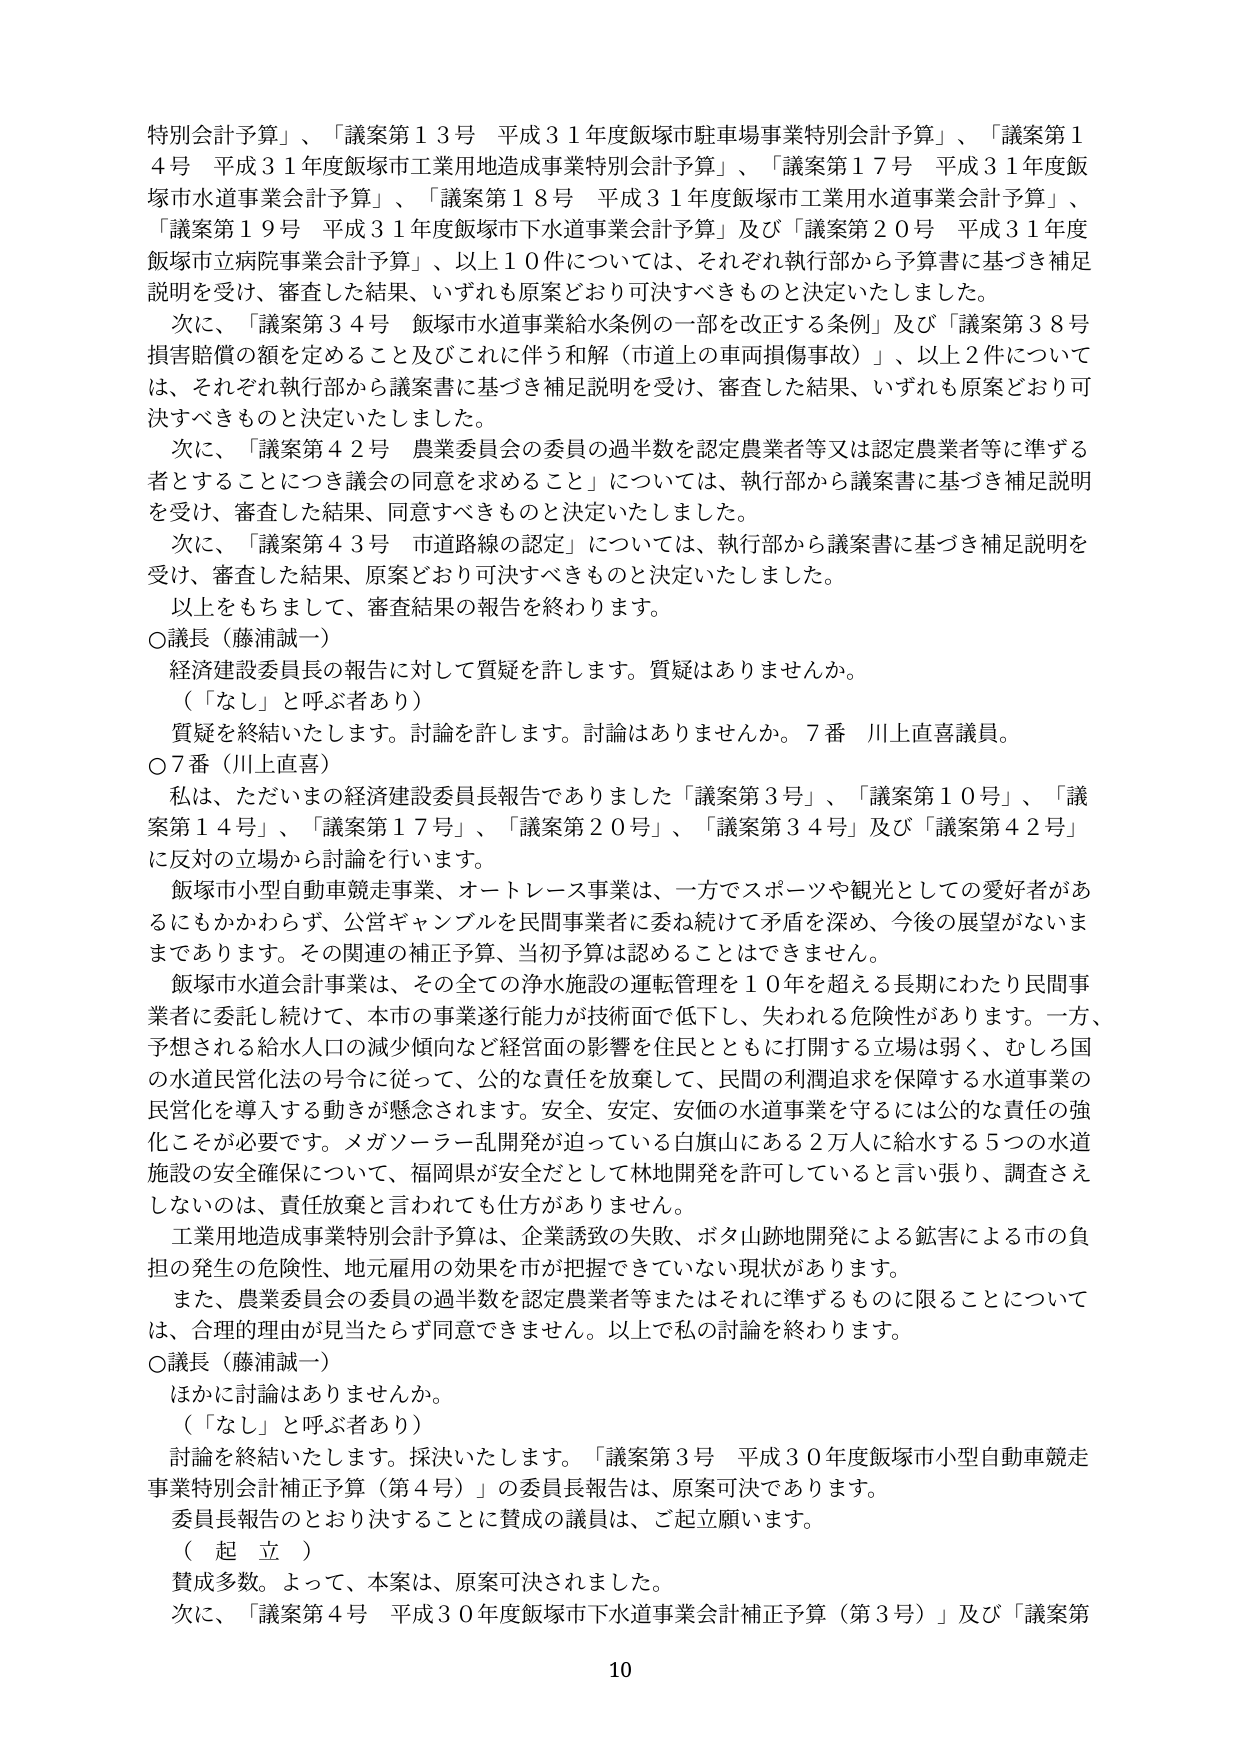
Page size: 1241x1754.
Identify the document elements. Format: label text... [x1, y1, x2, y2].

text （「なし」と呼ぶ者あり） [148, 684, 1092, 716]
text 以上をもちまして、審査結果の報告を終わります。 [148, 590, 1092, 621]
text 質疑を終結いたします。討論を許します。討論はありませんか。７番 川上直喜議員。 [148, 716, 1092, 747]
text 飯塚市水道会計事業は、その全ての浄水施設の運転管理を１０年を超える長期にわたり民間事業者に委託し続けて、本市の事業遂行能力が技術面で低下し、失われる危険性があります。一方、予想される給水人口の減少傾向など経営面の影響を住民とともに打開する立場は弱く、むしろ国の水道民営化法の号令に従って、公的な責任を放棄して、民間の利潤追求を保障する水道事業の民営化を導入する動きが懸念されます。安全、安定、安価の水道事業を守るには公的な責任の強化こそが必要です。メガソーラー乱開発が迫っている白旗山にある２万人に給水する５つの水道施設の安全確保について、福岡県が安全だとして林地開発を許可していると言い張り、調査さえしないのは、責任放棄と言われても仕方がありません。 [148, 968, 1092, 1219]
text また、農業委員会の委員の過半数を認定農業者等またはそれに準ずるものに限ることについては、合理的理由が見当たらず同意できません。以上で私の討論を終わります。 [148, 1282, 1092, 1345]
text 工業用地造成事業特別会計予算は、企業誘致の失敗、ボタ山跡地開発による鉱害による市の負担の発生の危険性、地元雇用の効果を市が把握できていない現状があります。 [148, 1219, 1092, 1282]
text 討論を終結いたします。採決いたします。「議案第３号 平成３０年度飯塚市小型自動車競走事業特別会計補正予算（第４号）」の委員長報告は、原案可決であります。 [148, 1440, 1092, 1503]
text ○議長（藤浦誠一） [148, 1345, 1092, 1377]
text （「なし」と呼ぶ者あり） [148, 1408, 1092, 1440]
text ほかに討論はありませんか。 [148, 1377, 1092, 1408]
text 次に、「議案第３４号 飯塚市水道事業給水条例の一部を改正する条例」及び「議案第３８号 損害賠償の額を定めること及びこれに伴う和解（市道上の車両損傷事故）」、以上２件については、それぞれ執行部から議案書に基づき補足説明を受け、審査した結果、いずれも原案どおり可決すべきものと決定いたしました。 [148, 307, 1092, 433]
text ○７番（川上直喜） [148, 747, 1092, 779]
text 飯塚市小型自動車競走事業、オートレース事業は、一方でスポーツや観光としての愛好者があるにもかかわらず、公営ギャンブルを民間事業者に委ね続けて矛盾を深め、今後の展望がないままであります。その関連の補正予算、当初予算は認めることはできません。 [148, 873, 1092, 968]
text 次に、「議案第４２号 農業委員会の委員の過半数を認定農業者等又は認定農業者等に準ずる者とすることにつき議会の同意を求めること」については、執行部から議案書に基づき補足説明を受け、審査した結果、同意すべきものと決定いたしました。 [148, 433, 1092, 527]
text 賛成多数。よって、本案は、原案可決されました。 [148, 1566, 1092, 1597]
text 経済建設委員長の報告に対して質疑を許します。質疑はありませんか。 [148, 653, 1092, 684]
text （ 起 立 ） [148, 1534, 1092, 1566]
text 私は、ただいまの経済建設委員長報告でありました「議案第３号」、「議案第１０号」、「議案第１４号」、「議案第１７号」、「議案第２０号」、「議案第３４号」及び「議案第４２号」に反対の立場から討論を行います。 [148, 779, 1092, 873]
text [148, 1597, 1092, 1628]
text 次に、「議案第４３号 市道路線の認定」については、執行部から議案書に基づき補足説明を受け、審査した結果、原案どおり可決すべきものと決定いたしました。 [148, 527, 1092, 590]
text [148, 118, 1092, 307]
text ○議長（藤浦誠一） [148, 621, 1092, 653]
text 委員長報告のとおり決することに賛成の議員は、ご起立願います。 [148, 1503, 1092, 1534]
